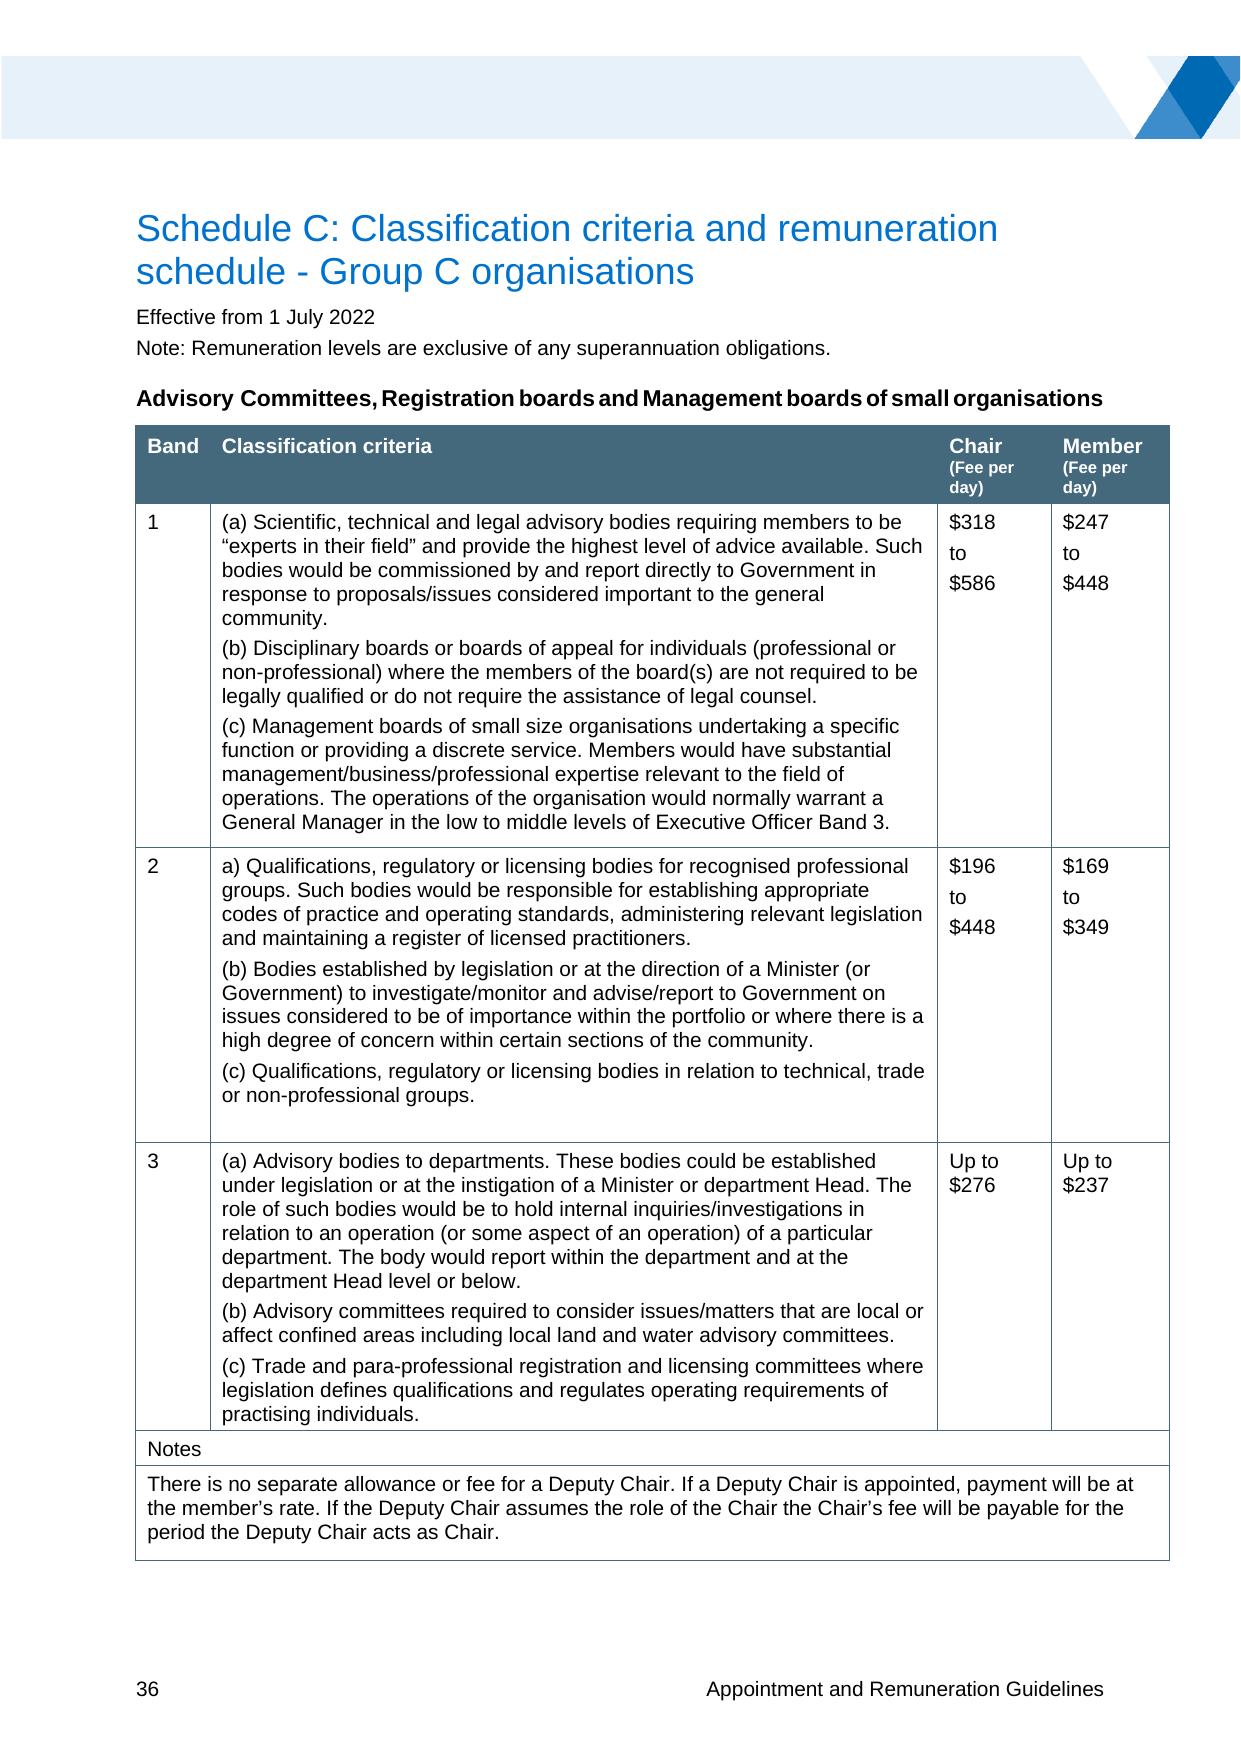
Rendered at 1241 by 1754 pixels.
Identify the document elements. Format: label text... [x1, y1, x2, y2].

table_cell a) Qualifications, regulatory or licensing bodies for recognised professional groups. Such bodies would be responsible for establishing appropriate codes of practice and operating standards, administering relevant legislation and maintaining a register of licensed practitioners. (b) Bodies established by legislation or at the direction of a Minister (or Government) to investigate/monitor and advise/report to Government on issues considered to be of importance within the portfolio or where there is a high degree of concern within certain sections of the community. (c) Qualifications, regulatory or licensing bodies in relation to technical, trade or non-professional groups. [211, 848, 937, 1142]
table_cell $169 to $349 [1052, 848, 1169, 1142]
table_cell $247 to $448 [1052, 504, 1169, 847]
subtitle Schedule C: Classification criteria and remuneration schedule - Group C organisations [136, 206, 1104, 293]
table_header Chair (Fee per day) [938, 426, 1051, 503]
table_cell Notes [136, 1431, 1169, 1465]
table_cell 3 [136, 1143, 210, 1429]
table_cell There is no separate allowance or fee for a Deputy Chair. If a Deputy Chair is appointed, payment will be at the member’s rate. If the Deputy Chair assumes the role of the Chair the Chair’s fee will be payable for the period the Deputy Chair acts as Chair. [136, 1466, 1169, 1560]
table_cell Up to $276 [938, 1143, 1051, 1429]
table_cell $196 to $448 [938, 848, 1051, 1142]
table_cell (a) Scientific, technical and legal advisory bodies requiring members to be “experts in their field” and provide the highest level of advice available. Such bodies would be commissioned by and report directly to Government in response to proposals/issues considered important to the general community. (b) Disciplinary boards or boards of appeal for individuals (professional or non-professional) where the members of the board(s) are not required to be legally qualified or do not require the assistance of legal counsel. (c) Management boards of small size organisations undertaking a specific function or providing a discrete service. Members would have substantial management/business/professional expertise relevant to the field of operations. The operations of the organisation would normally warrant a General Manager in the low to middle levels of Executive Officer Band 3. [211, 504, 937, 847]
table_cell Up to $237 [1052, 1143, 1169, 1429]
text Effective from 1 July 2022 [136, 305, 1104, 329]
picture [1, 56, 1241, 139]
table_cell 1 [136, 504, 210, 847]
table_header Band [136, 426, 210, 503]
table_header Classification criteria [211, 426, 937, 503]
table_cell $318 to $586 [938, 504, 1051, 847]
table_cell (a) Advisory bodies to departments. These bodies could be established under legislation or at the instigation of a Minister or department Head. The role of such bodies would be to hold internal inquiries/investigations in relation to an operation (or some aspect of an operation) of a particular department. The body would report within the department and at the department Head level or below. (b) Advisory committees required to consider issues/matters that are local or affect confined areas including local land and water advisory committees. (c) Trade and para-professional registration and licensing committees where legislation defines qualifications and regulates operating requirements of practising individuals. [211, 1143, 937, 1429]
table_header Member (Fee per day) [1052, 426, 1169, 503]
text Advisory Committees, Registration boards and Management boards of small organisations [136, 384, 1104, 412]
text Note: Remuneration levels are exclusive of any superannuation obligations. [136, 335, 1104, 359]
table_cell 2 [136, 848, 210, 1142]
